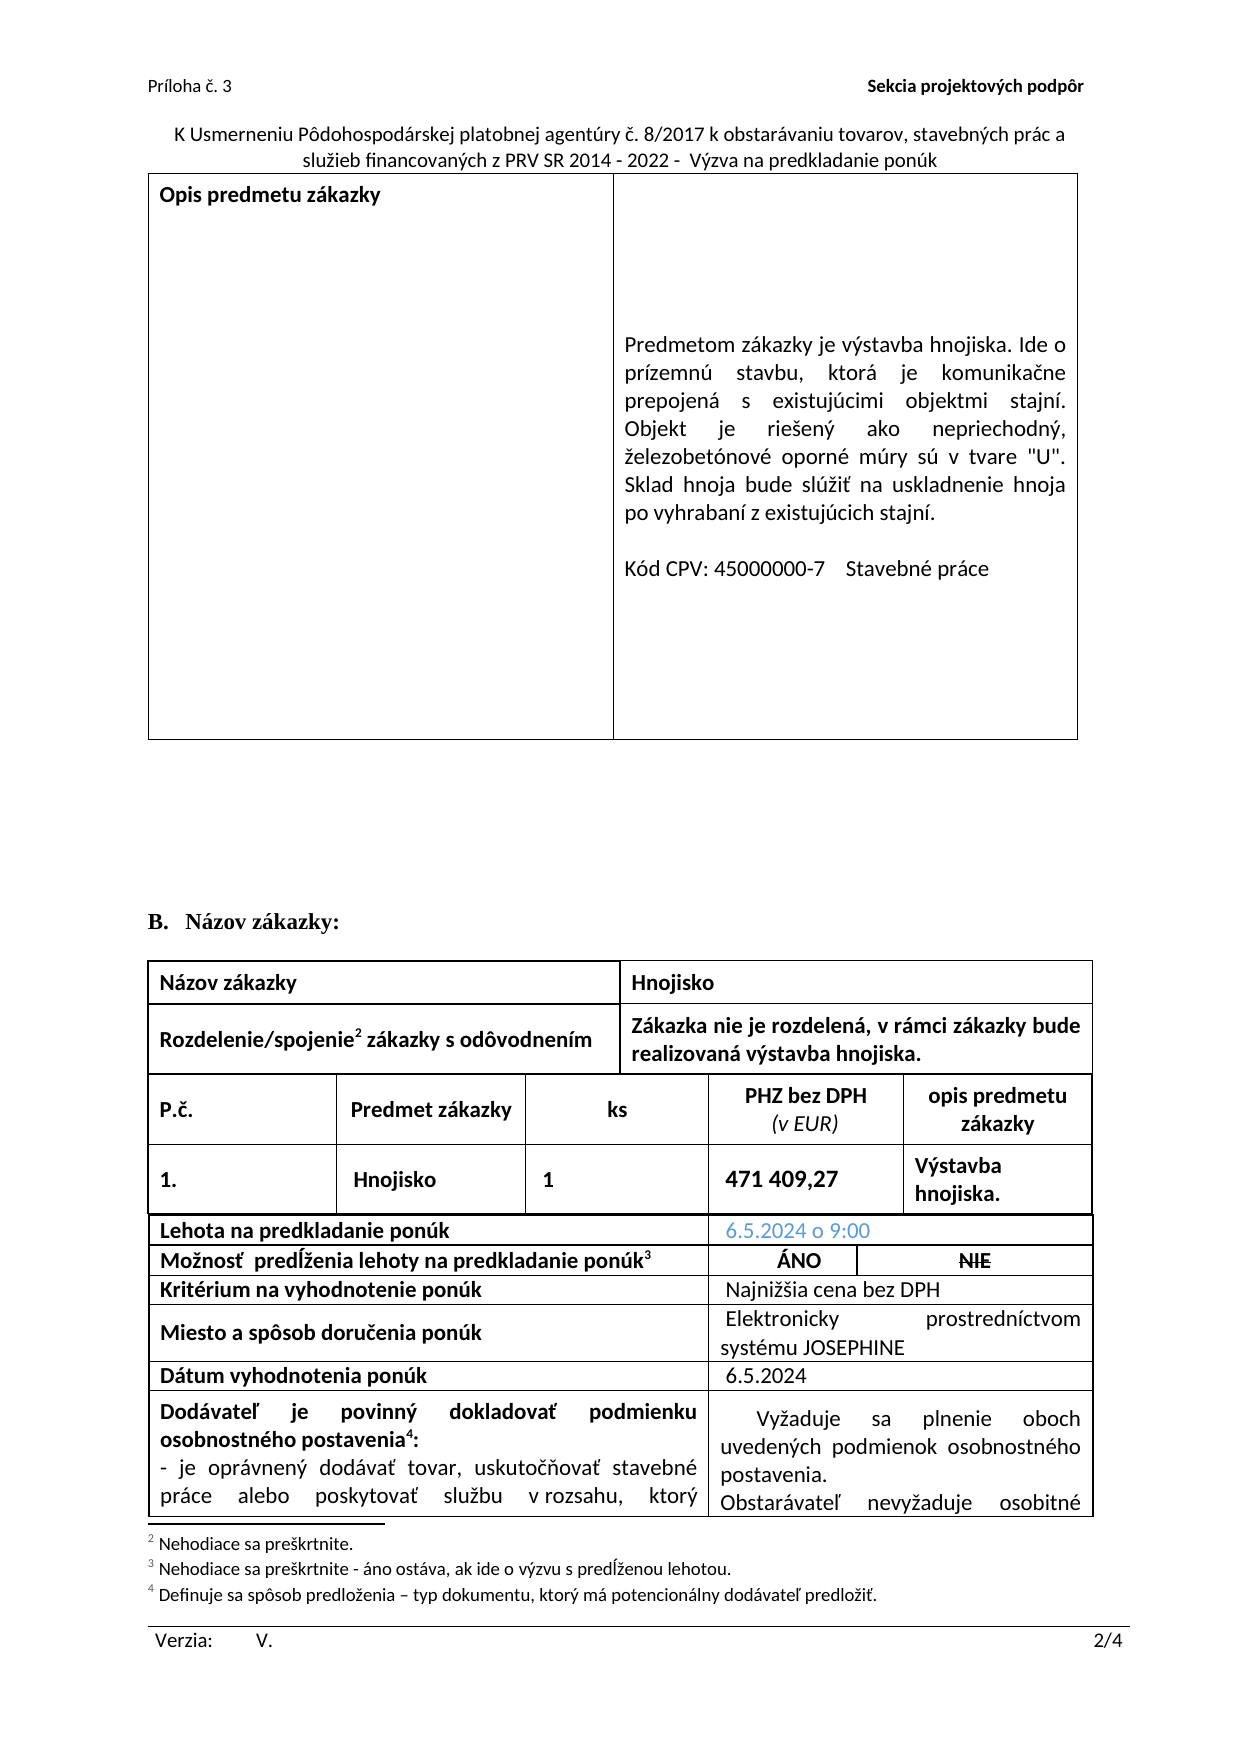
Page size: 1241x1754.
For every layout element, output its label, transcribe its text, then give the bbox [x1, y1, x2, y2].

table_cell Miesto a spôsob doručenia ponúk [150, 1305, 708, 1361]
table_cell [150, 1391, 708, 1516]
table_cell ks [526, 1075, 708, 1144]
table_cell Opis predmetu zákazky [149, 174, 613, 739]
table_cell 1 [526, 1145, 708, 1213]
table_cell 6.5.2024 [709, 1362, 1092, 1390]
table_header 6.5.2024 o 9:00 [709, 1216, 1092, 1244]
table_cell Výstavba hnojiska. [904, 1145, 1091, 1213]
table_cell 1. [149, 1145, 336, 1213]
table_cell Kritérium na vyhodnotenie ponúk [150, 1276, 708, 1303]
table_cell NIE [858, 1246, 1092, 1274]
table_header Lehota na predkladanie ponúk [150, 1216, 708, 1244]
table_cell ÁNO [709, 1246, 856, 1274]
table_header Názov zákazky [149, 962, 619, 1002]
table_cell opis predmetu zákazky [904, 1075, 1091, 1144]
table_cell Dátum vyhodnotenia ponúk [150, 1362, 708, 1390]
table_cell Rozdelenie/spojenie zákazky s odôvodnením [149, 1005, 619, 1073]
table_cell Predmetom zákazky je výstavba hnojiska. Ide o prízemnú stavbu, ktorá je komunikačne prepojená s existujúcimi objektmi stajní. Objekt je riešený ako nepriechodný, železobetónové oporné múry sú v tvare "U". Sklad hnoja bude slúžiť na uskladnenie hnoja po vyhrabaní z existujúcich stajní. Kód CPV: 45000000-7 Stavebné práce [614, 174, 1077, 739]
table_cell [709, 1391, 1092, 1516]
table_header Hnojisko [621, 961, 1092, 1002]
table_cell Zákazka nie je rozdelená, v rámci zákazky bude realizovaná výstavba hnojiska. [621, 1004, 1092, 1073]
table_cell Najnižšia cena bez DPH [709, 1276, 1092, 1303]
table_cell Predmet zákazky [337, 1075, 525, 1144]
table_cell PHZ bez DPH (v EUR) [709, 1075, 903, 1144]
table_cell 471 409,27 [709, 1145, 903, 1213]
table_cell Elektronicky prostredníctvom systému JOSEPHINE [709, 1305, 1092, 1361]
table_cell Možnosť predĺženia lehoty na predkladanie ponúk [150, 1246, 708, 1274]
list Názov zákazky: [148, 908, 1093, 935]
table_cell P.č. [149, 1075, 336, 1144]
table_cell Hnojisko [337, 1145, 525, 1213]
